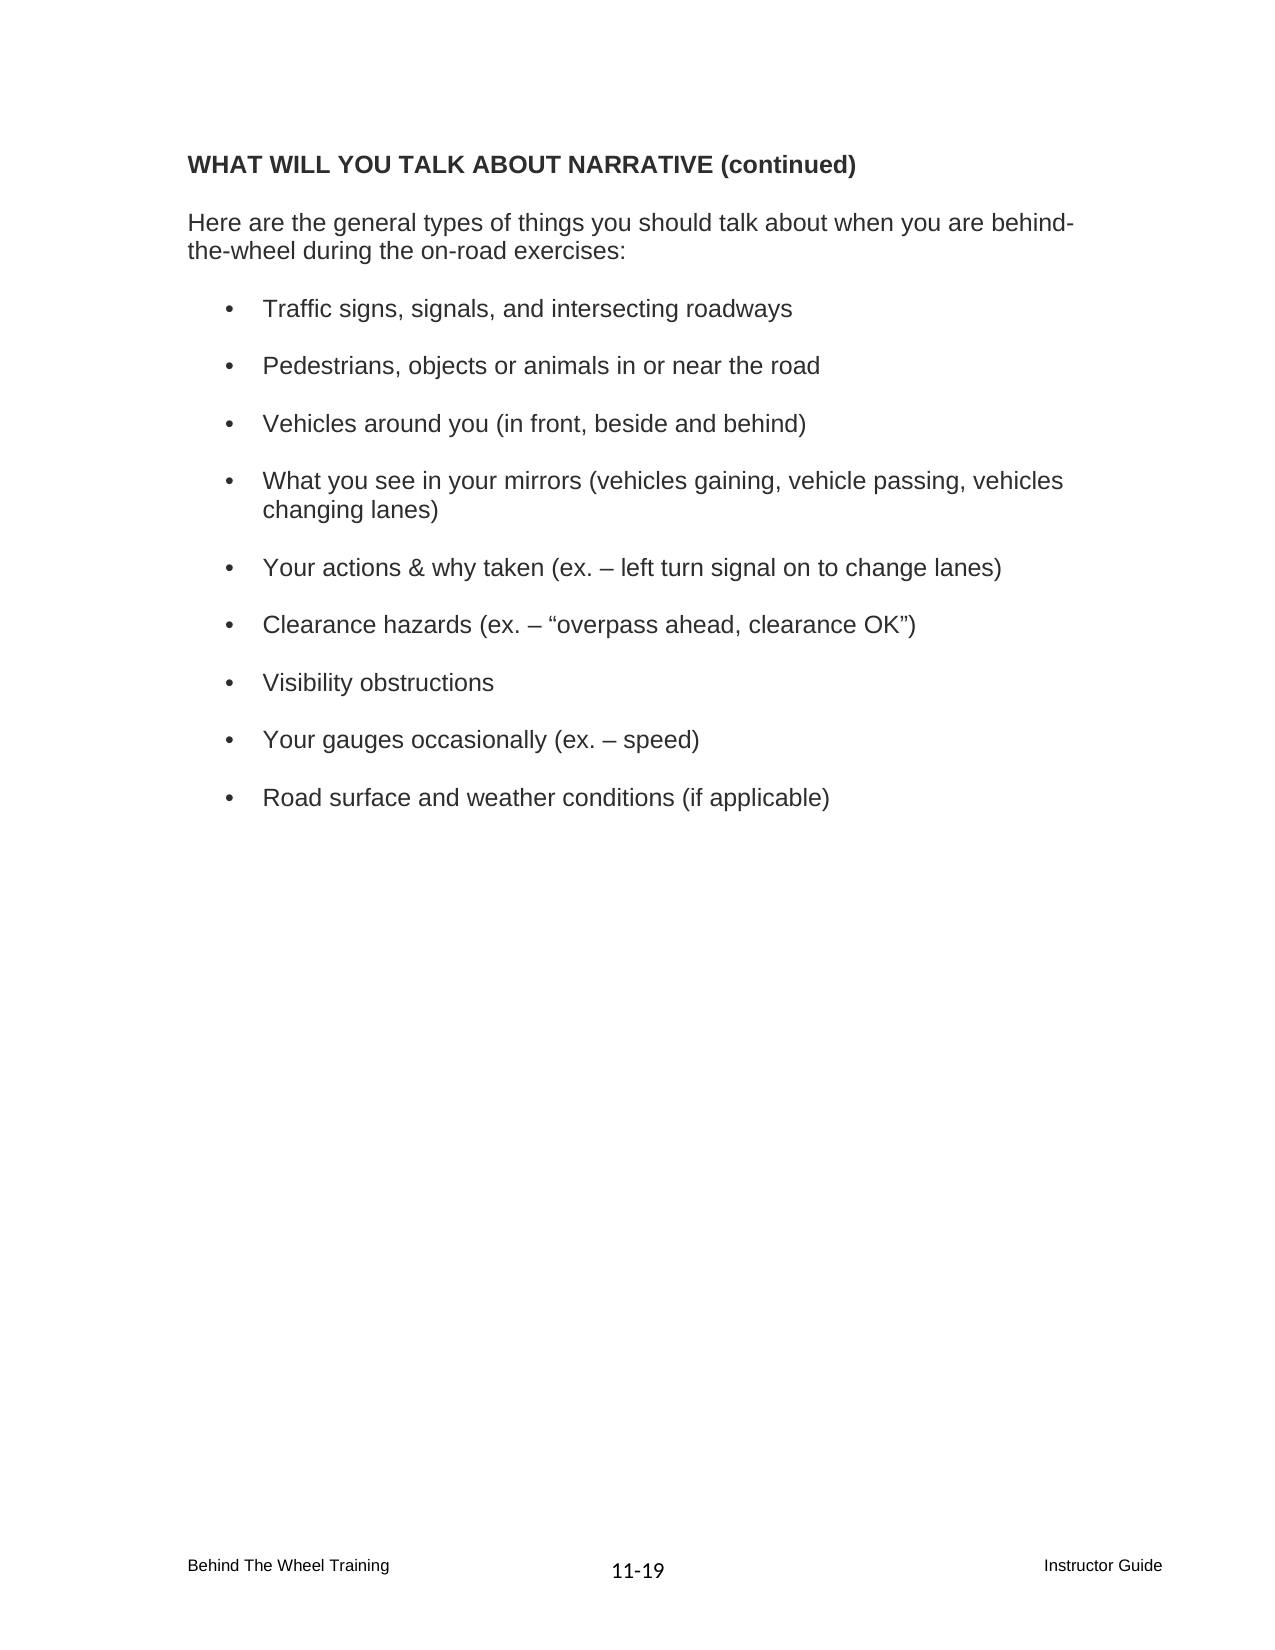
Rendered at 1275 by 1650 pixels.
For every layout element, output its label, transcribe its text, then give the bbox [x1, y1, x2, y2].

text WHAT WILL YOU TALK ABOUT NARRATIVE (continued) [187, 150, 1087, 179]
list Road surface and weather conditions (if applicable) [225, 782, 1087, 811]
text Here are the general types of things you should talk about when you are behind-the-wheel during the on-road exercises: [187, 207, 1087, 265]
list Pedestrians, objects or animals in or near the road [225, 351, 1087, 380]
list Your gauges occasionally (ex. – speed) [225, 725, 1087, 754]
list Visibility obstructions [225, 667, 1087, 696]
list What you see in your mirrors (vehicles gaining, vehicle passing, vehicles changing lanes) [225, 466, 1087, 524]
list Your actions & why taken (ex. – left turn signal on to change lanes) [225, 552, 1087, 581]
list Vehicles around you (in front, beside and behind) [225, 409, 1087, 437]
list Clearance hazards (ex. – “overpass ahead, clearance OK”) [225, 610, 1087, 639]
list Traffic signs, signals, and intersecting roadways [225, 294, 1087, 322]
